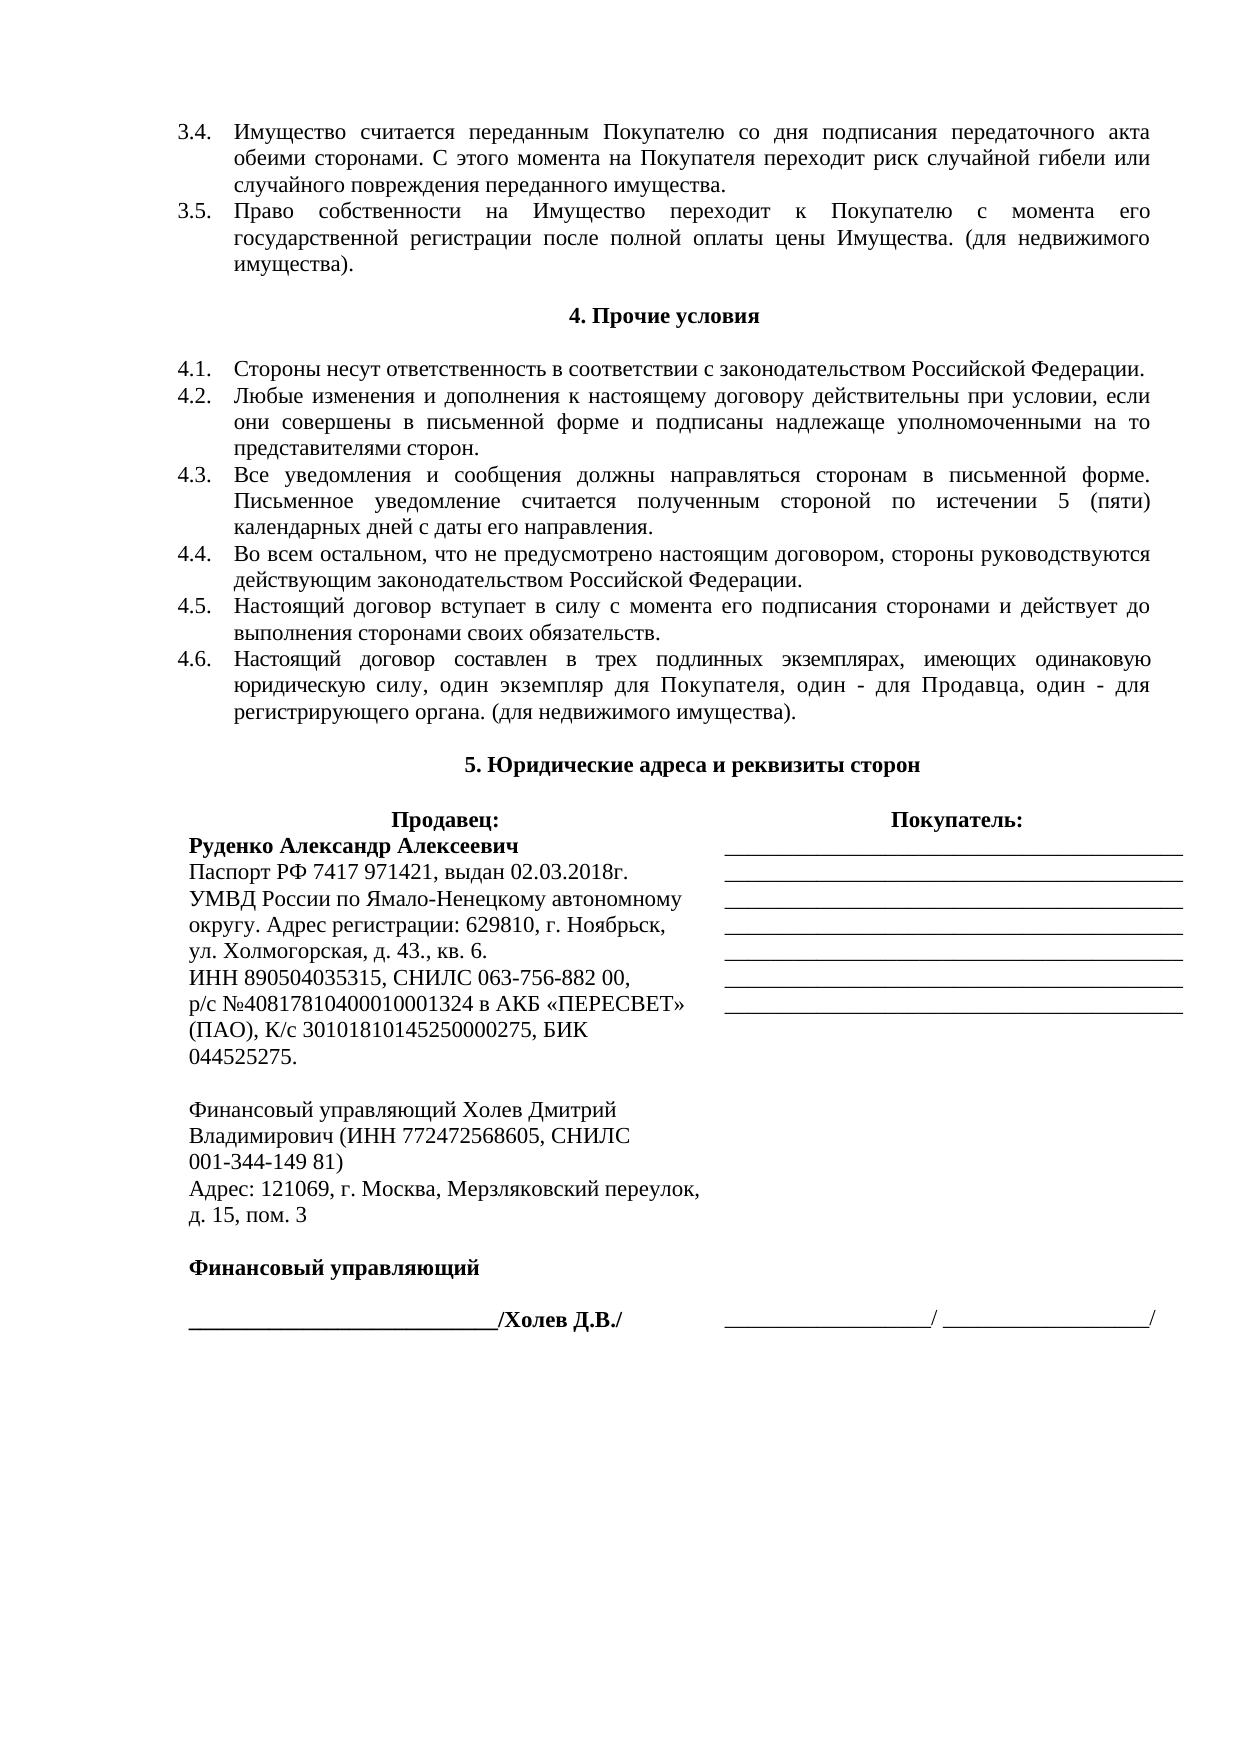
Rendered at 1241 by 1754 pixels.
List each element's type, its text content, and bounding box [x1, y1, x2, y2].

text 5. Юридические адреса и реквизиты сторон [177, 751, 1152, 777]
text 4.3. Все уведомления и сообщения должны направляться сторонам в письменной форме. Письменное уведомление считается полученным стороной по истечении 5 (пяти) календарных дней с даты его направления. [177, 461, 1152, 540]
list Имущество считается переданным Покупателю со дня подписания передаточного акта обеими сторонами. С этого момента на Покупателя переходит риск случайной гибели или случайного повреждения переданного имущества. [177, 118, 1152, 197]
text 4.6. Настоящий договор составлен в трех подлинных экземплярах, имеющих одинаковую юридическую силу, один экземпляр для Покупателя, один - для Продавца, один - для регистрирующего органа. (для недвижимого имущества). [177, 645, 1152, 724]
text 4.4. Во всем остальном, что не предусмотрено настоящим договором, стороны руководствуются действующим законодательством Российской Федерации. [177, 540, 1152, 592]
text 4.5. Настоящий договор вступает в силу с момента его подписания сторонами и действует до выполнения сторонами своих обязательств. [177, 592, 1152, 645]
text 4.2. Любые изменения и дополнения к настоящему договору действительны при условии, если они совершены в письменной форме и подписаны надлежаще уполномоченными на то представителями сторон. [177, 382, 1152, 461]
table_header Продавец: Руденко Александр Алексеевич Паспорт РФ 7417 971421, выдан 02.03.2018г. УМВД России по Ямало-Ненецкому автономному округу. Адрес регистрации: 629810, г. Ноябрьск, ул. Холмогорская, д. 43., кв. 6. ИНН 890504035315, СНИЛС 063-756-882 00, р/с №40817810400010001324 в АКБ «ПЕРЕСВЕТ» (ПАО), К/с 30101810145250000275, БИК 044525275. Финансовый управляющий Холев Дмитрий Владимирович (ИНН 772472568605, СНИЛС 001-344-149 81) Адрес: 121069, г. Москва, Мерзляковский переулок, д. 15, пом. 3 Финансовый управляющий ___________________________/Холев Д.В./ [177, 777, 713, 1417]
text 4.1. Стороны несут ответственность в соответствии с законодательством Российской Федерации. [177, 355, 1152, 382]
text 4. Прочие условия [177, 303, 1152, 329]
text 3.5. Право собственности на Имущество переходит к Покупателю с момента его государственной регистрации после полной оплаты цены Имущества. (для недвижимого имущества). [177, 197, 1152, 276]
table_header Покупатель: ________________________________________ ________________________________________ ________________________________________________________________________________ ________________________________________________________________________________ ________________________________________ __________________/ __________________/ [713, 777, 1201, 1417]
